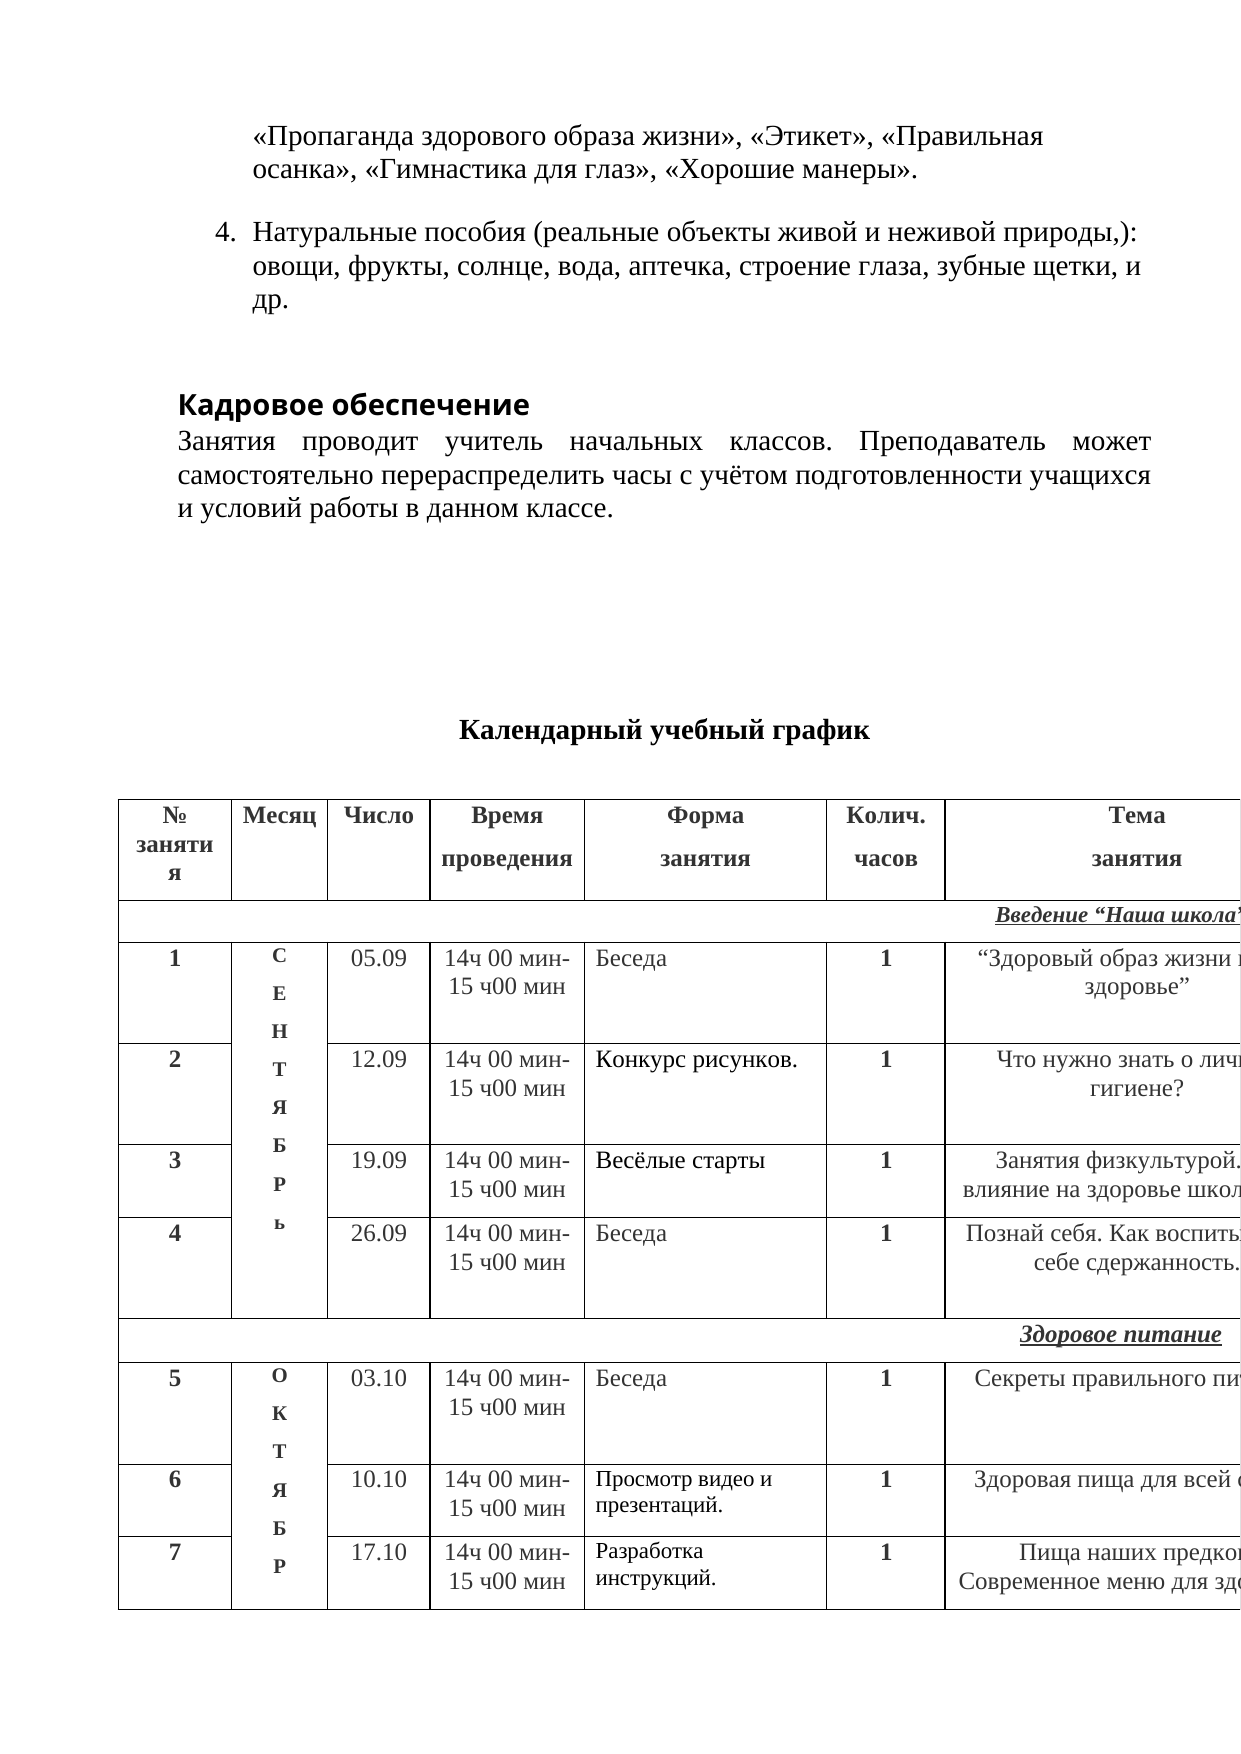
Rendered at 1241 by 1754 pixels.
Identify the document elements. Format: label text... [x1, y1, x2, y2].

table_cell 1 [119, 943, 231, 1043]
table_cell 17.10 [328, 1537, 429, 1609]
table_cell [431, 1537, 584, 1609]
table_cell 14ч 00 мин-15 ч00 мин [431, 1218, 584, 1318]
table_cell 19.09 [328, 1145, 429, 1217]
table_cell 4 [119, 1218, 231, 1318]
table_cell О К Т Я Б Р ь [232, 1363, 327, 1609]
table_cell Здоровое питание [119, 1319, 1240, 1362]
table_cell Конкурс рисунков. [585, 1044, 826, 1144]
table_cell Познай себя. Как воспитывать в себе сдержанность. [946, 1218, 1240, 1318]
text Кадровое обеспечение [177, 384, 1152, 423]
table_cell 1 [827, 1537, 944, 1609]
table_header Число [328, 800, 429, 900]
table_cell 14ч 00 мин-15 ч00 мин [431, 1044, 584, 1144]
table_cell Здоровая пища для всей семьи [946, 1465, 1240, 1536]
table_cell 7 [119, 1537, 231, 1609]
table_cell 26.09 [328, 1218, 429, 1318]
table_header Месяц [232, 800, 327, 900]
table_cell Беседа [585, 1218, 826, 1318]
table_cell 14ч 00 мин-15 ч00 мин [431, 1363, 584, 1463]
text Занятия проводит учитель начальных классов. Преподаватель может самостоятельно перераспределить часы с учётом подготовленности учащихся и условий работы в данном классе. [177, 423, 1152, 524]
table_cell 14ч 00 мин-15 ч00 мин [431, 943, 584, 1043]
table_cell Беседа [585, 943, 826, 1043]
list Натуральные пособия (реальные объекты живой и неживой природы,): овощи, фрукты, солнце, вода, аптечка, строение глаза, зубные щетки, и др. [215, 214, 1152, 315]
table_cell 6 [119, 1465, 231, 1536]
table_cell 03.10 [328, 1363, 429, 1463]
table_cell 14ч 00 мин-15 ч00 мин [431, 1145, 584, 1217]
table_header № занятия [119, 800, 231, 900]
table_cell 1 [827, 1363, 944, 1463]
table_cell Секреты правильного питания [946, 1363, 1240, 1463]
table_cell Занятия физкультурой. Их влияние на здоровье школьника. [946, 1145, 1240, 1217]
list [215, 118, 1152, 185]
table_cell 3 [119, 1145, 231, 1217]
table_header Время проведения [431, 800, 584, 900]
table_cell 1 [827, 1044, 944, 1144]
table_cell С Е Н Т Я Б Р ь [232, 943, 327, 1318]
table_cell 2 [119, 1044, 231, 1144]
table_cell 1 [827, 1465, 944, 1536]
table_cell 14ч 00 мин-15 ч00 мин [431, 1465, 584, 1536]
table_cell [946, 1537, 1240, 1609]
table_cell 1 [827, 943, 944, 1043]
table_cell 5 [119, 1363, 231, 1463]
table_cell Просмотр видео и презентаций. [585, 1465, 826, 1536]
text Календарный учебный график [177, 712, 1152, 745]
table_header Тема занятия [946, 800, 1240, 900]
table_cell Что нужно знать о личной гигиене? [946, 1044, 1240, 1144]
table_header Колич. часов [827, 800, 944, 900]
table_header Форма занятия [585, 800, 826, 900]
table_cell Весёлые старты [585, 1145, 826, 1217]
table_cell 1 [827, 1218, 944, 1318]
table_cell Введение “Наша школа” [119, 901, 1240, 942]
table_cell Беседа [585, 1363, 826, 1463]
table_cell 1 [827, 1145, 944, 1217]
table_cell 05.09 [328, 943, 429, 1043]
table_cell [585, 1537, 826, 1609]
table_cell 12.09 [328, 1044, 429, 1144]
table_cell “Здоровый образ жизни и мое здоровье” [946, 943, 1240, 1043]
table_cell 10.10 [328, 1465, 429, 1536]
